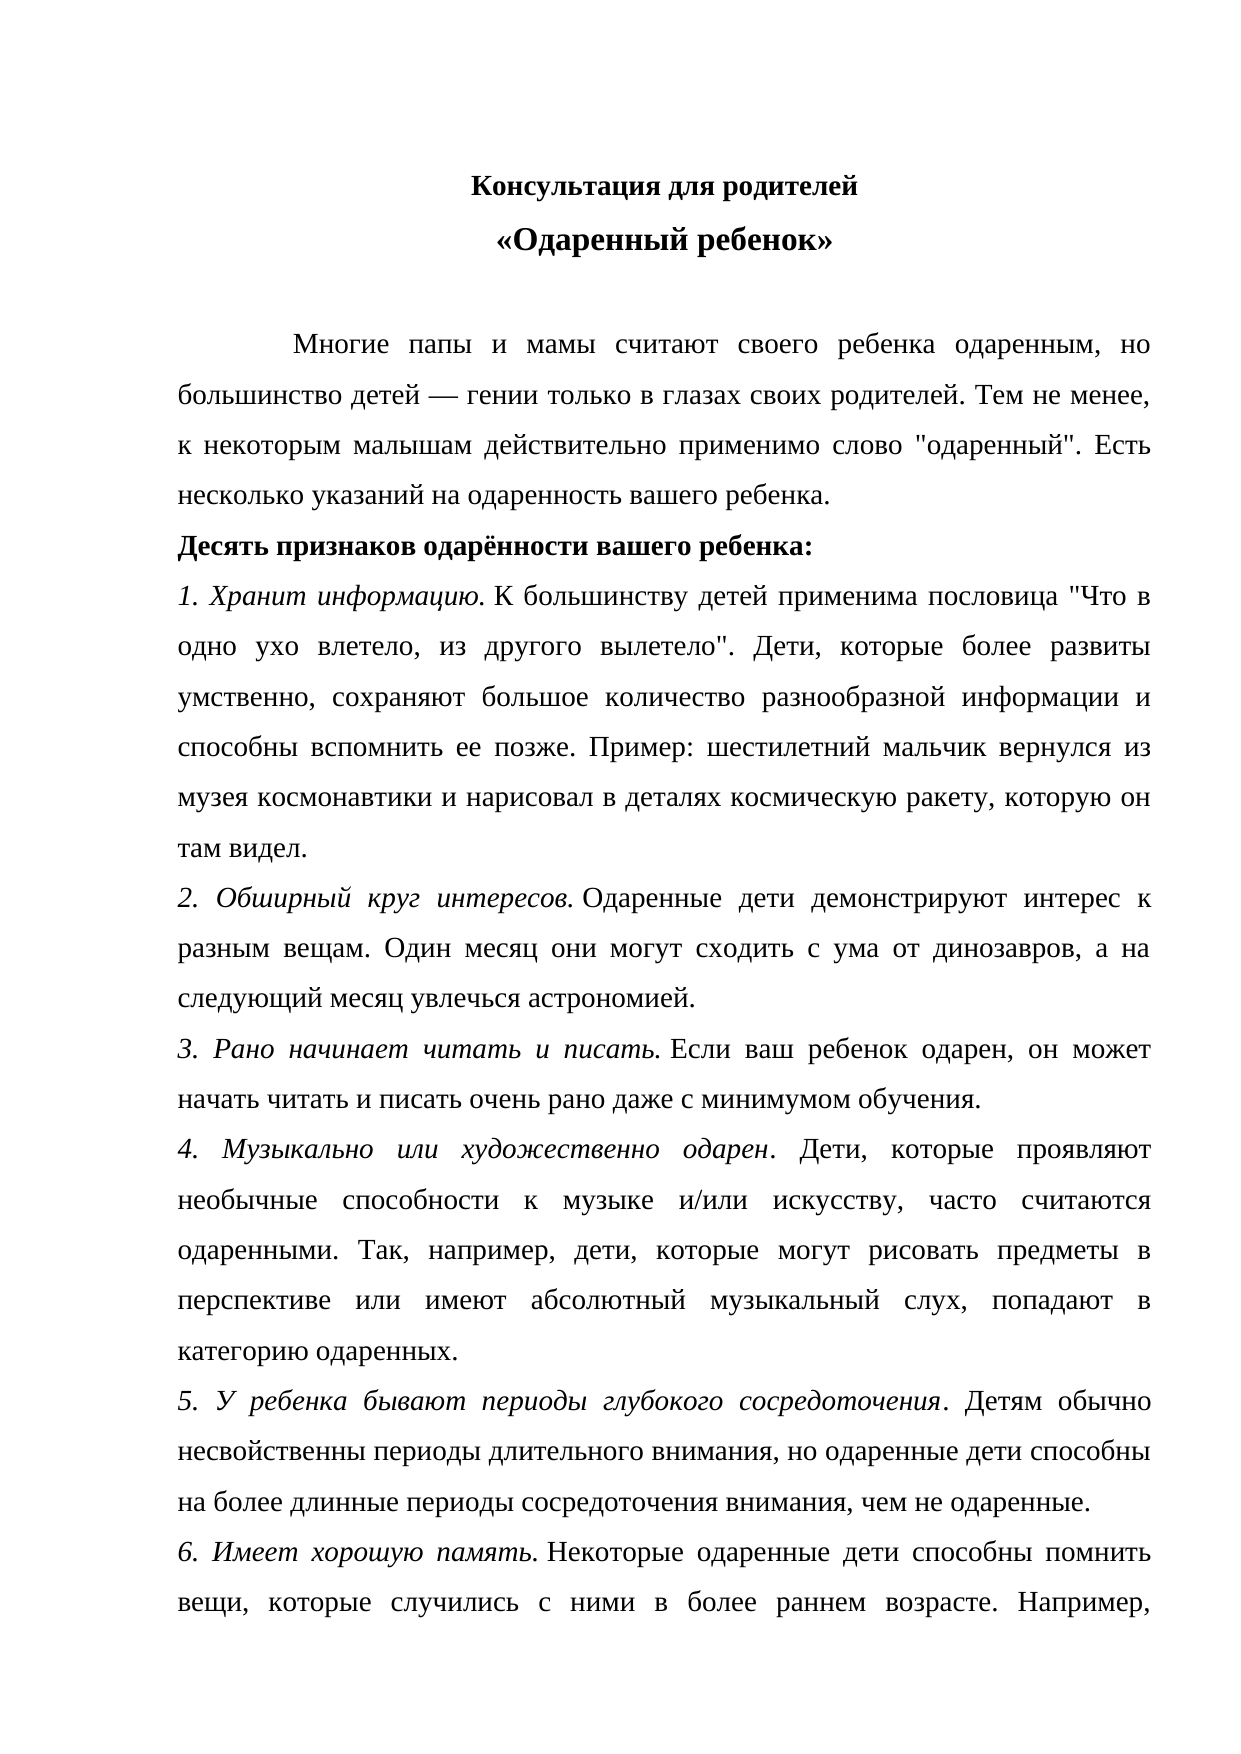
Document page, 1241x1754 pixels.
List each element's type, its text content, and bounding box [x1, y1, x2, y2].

text Консультация для родителей [177, 168, 1152, 202]
text 1. Хранит информацию. К большинству детей применима пословица "Что в одно ухо влетело, из другого вылетело". Дети, которые более развиты умственно, сохраняют большое количество разнообразной информации и способны вспомнить ее позже. Пример: шестилетний мальчик вернулся из музея космонавтики и нарисовал в деталях космическую ракету, которую он там видел. [177, 578, 1152, 863]
text 4. Музыкально или художественно одарен. Дети, которые проявляют необычные способности к музыке и/или искусству, часто считаются одаренными. Так, например, дети, которые могут рисовать предметы в перспективе или имеют абсолютный музыкальный слух, попадают в категорию одаренных. [177, 1132, 1152, 1366]
text 3. Рано начинает читать и писать. Если ваш ребенок одарен, он может начать читать и писать очень рано даже с минимумом обучения. [177, 1031, 1152, 1115]
text «Одаренный ребенок» [177, 219, 1152, 257]
text Многие папы и мамы считают своего ребенка одаренным, но большинство детей — гении только в глазах своих родителей. Тем не менее, к некоторым малышам действительно применимо слово "одаренный". Есть несколько указаний на одаренность вашего ребенка. [177, 327, 1152, 511]
text Десять признаков одарённости вашего ребенка: [177, 528, 1152, 561]
text 5. У ребенка бывают периоды глубокого сосредоточения. Детям обычно несвойственны периоды длительного внимания, но одаренные дети способны на более длинные периоды сосредоточения внимания, чем не одаренные. [177, 1383, 1152, 1517]
text 2. Обширный круг интересов. Одаренные дети демонстрируют интерес к разным вещам. Один месяц они могут сходить с ума от динозавров, а на следующий месяц увлечься астрономией. [177, 880, 1152, 1014]
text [177, 1534, 1152, 1618]
